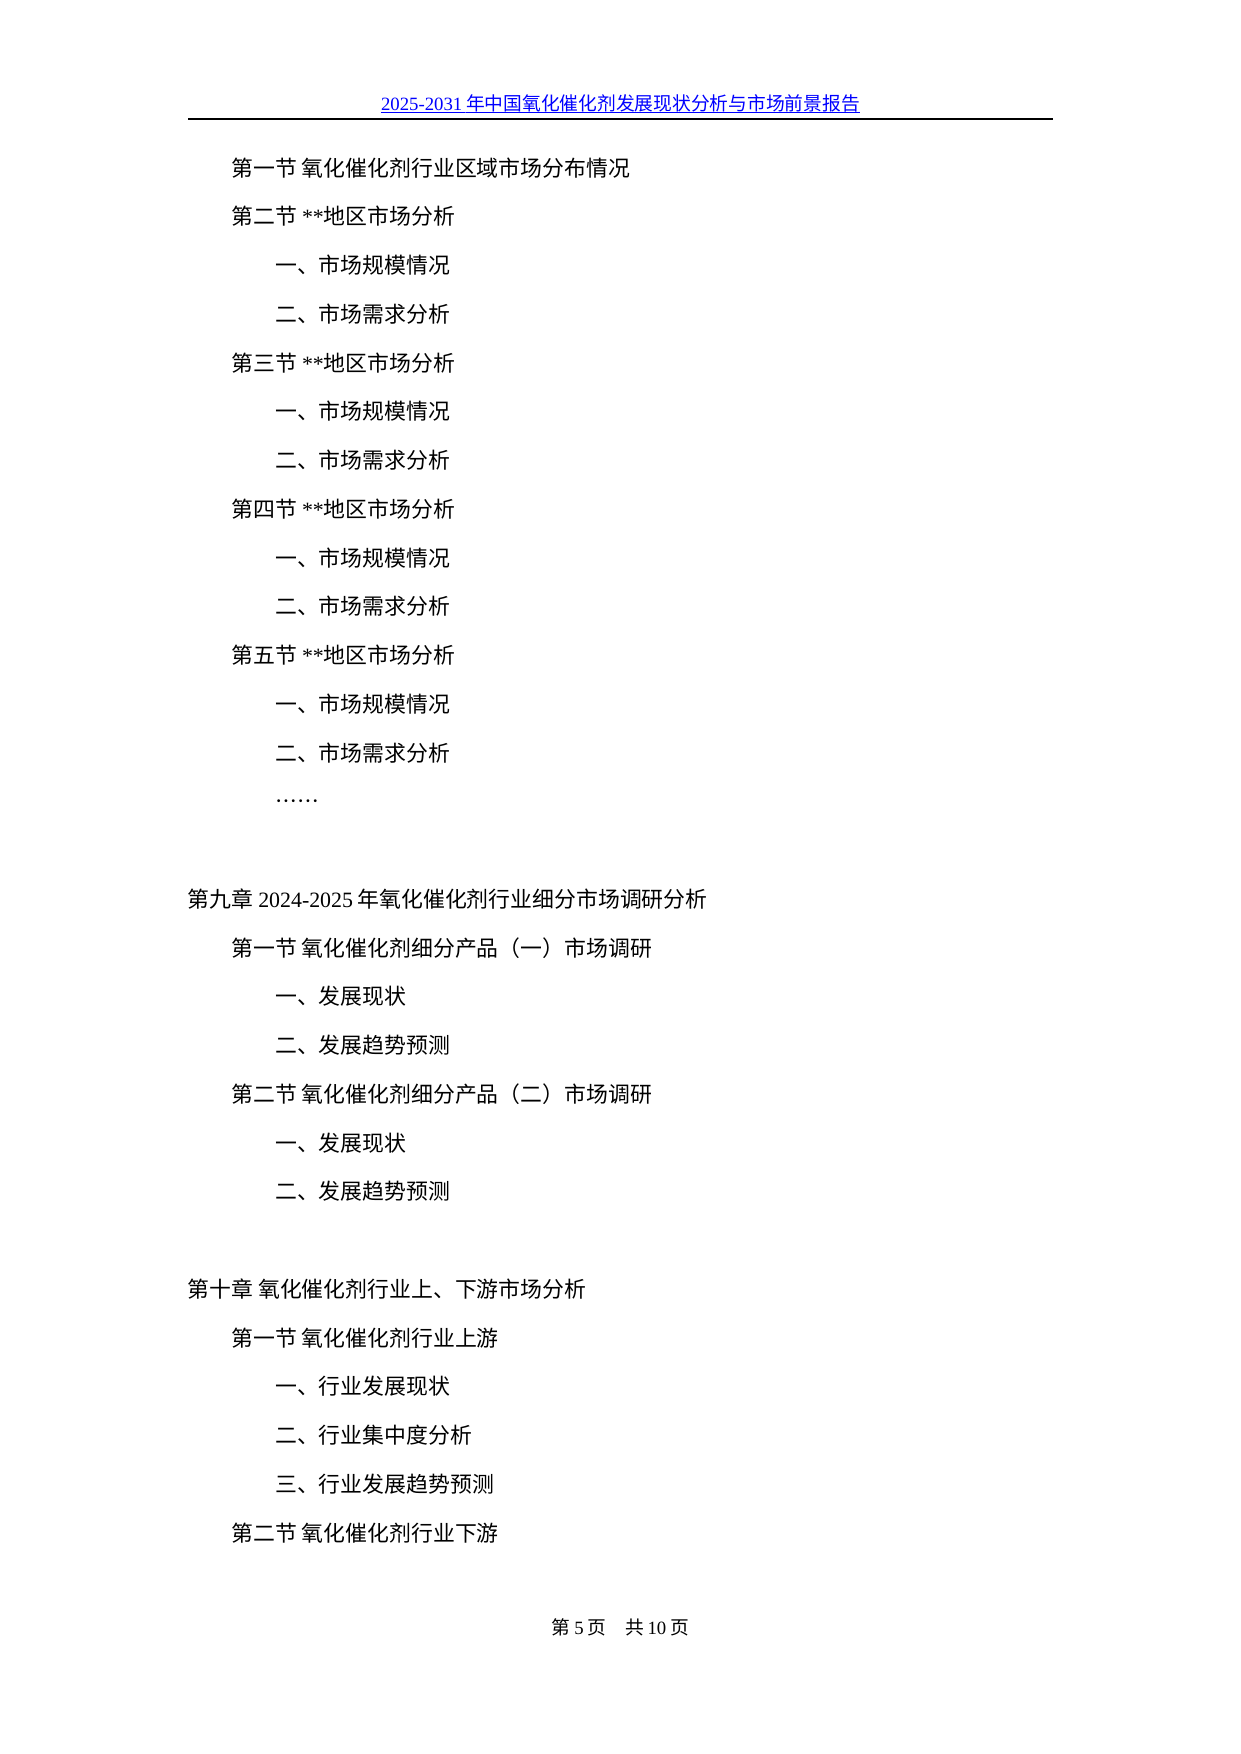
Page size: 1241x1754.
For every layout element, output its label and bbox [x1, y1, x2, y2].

text [187, 150, 1053, 1548]
